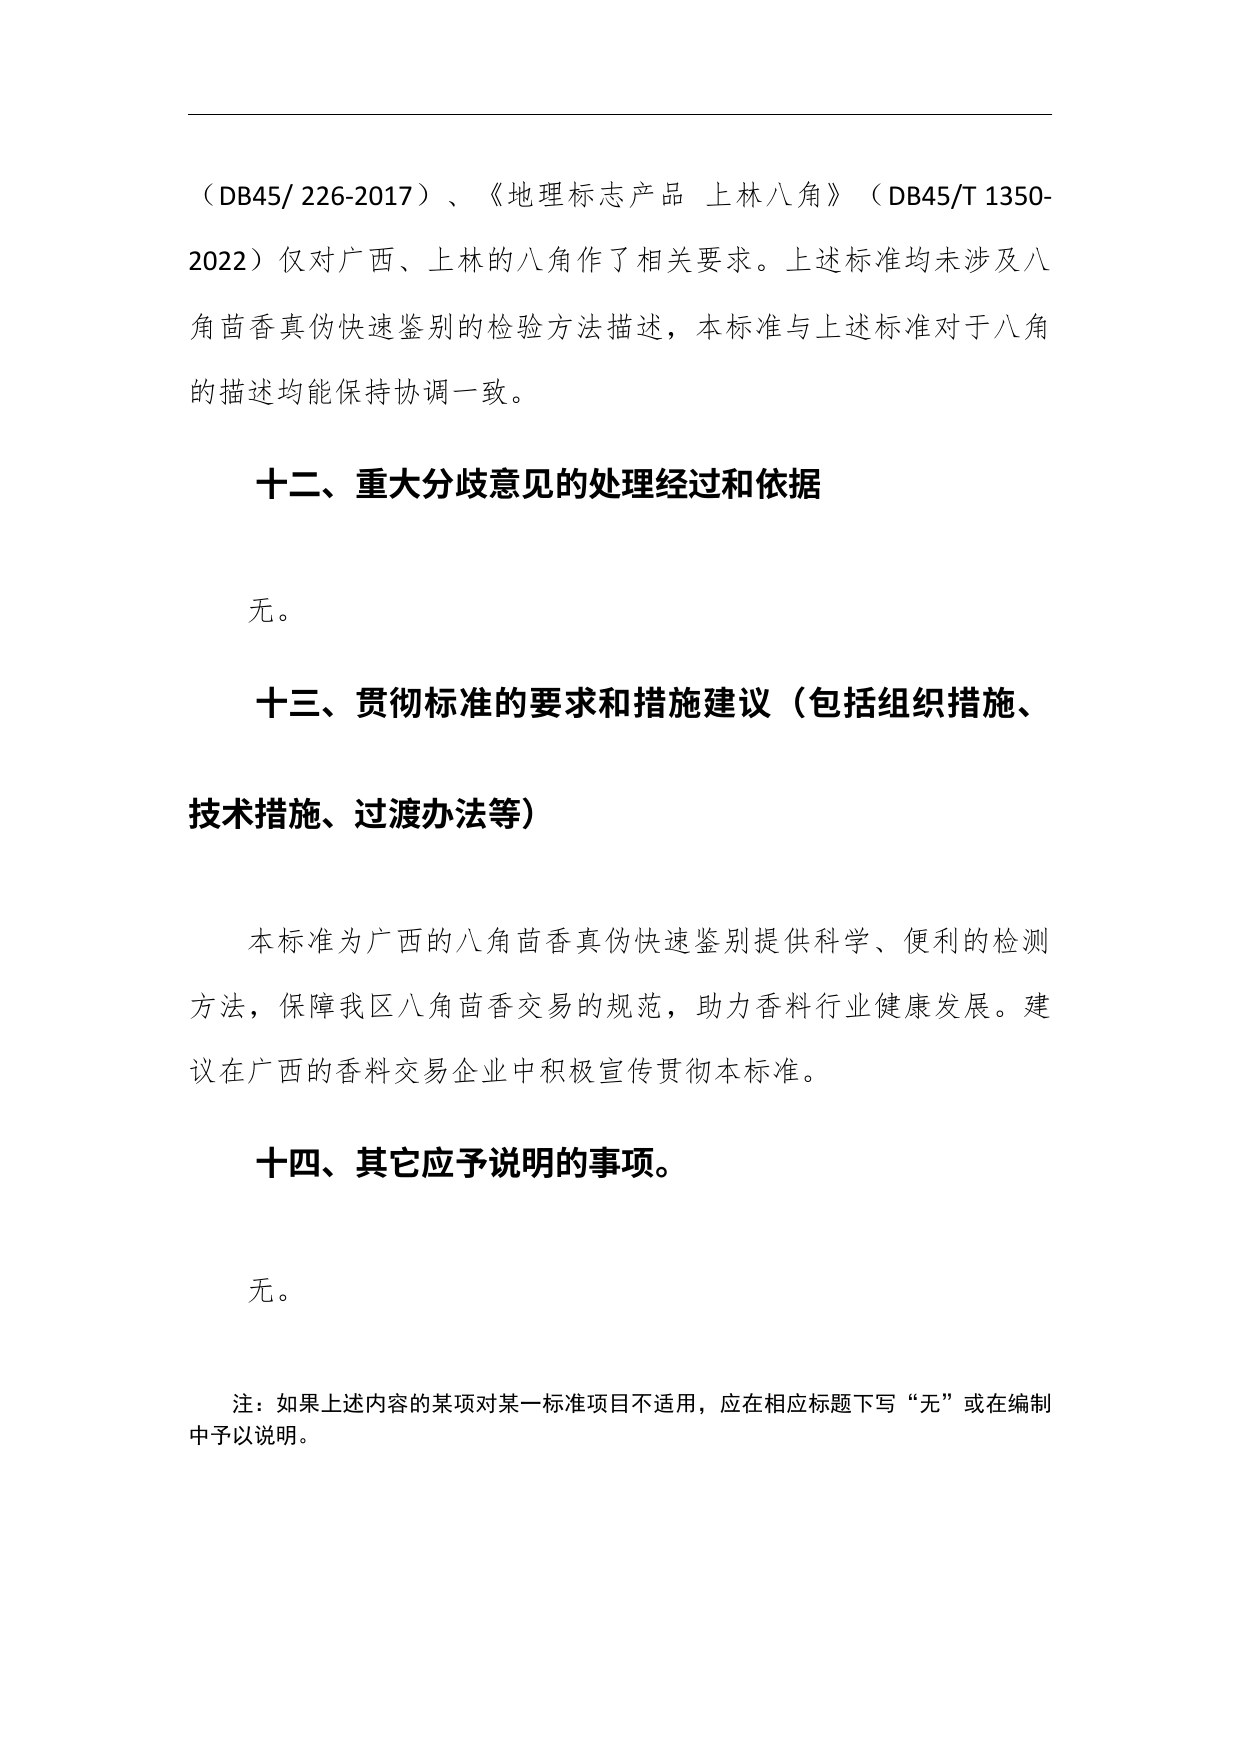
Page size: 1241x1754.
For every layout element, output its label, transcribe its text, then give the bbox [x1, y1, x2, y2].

subtitle 贯彻标准的要求和措施建议（包括组织措施、技术措施、过渡办法等） [188, 668, 1052, 845]
text 本标准为广西的八角茴香真伪快速鉴别提供科学、便利的检测方法，保障我区八角茴香交易的规范，助力香料行业健康发展。建议在广西的香料交易企业中积极宣传贯彻本标准。 [188, 906, 1052, 1101]
subtitle 重大分歧意见的处理经过和依据 [188, 449, 1052, 514]
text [188, 162, 1052, 422]
text 无。 [188, 1255, 1052, 1320]
text 无。 [188, 576, 1052, 641]
text 注：如果上述内容的某项对某一标准项目不适用，应在相应标题下写“无”或在编制中予以说明。 [188, 1385, 1052, 1450]
subtitle 其它应予说明的事项。 [188, 1128, 1052, 1193]
